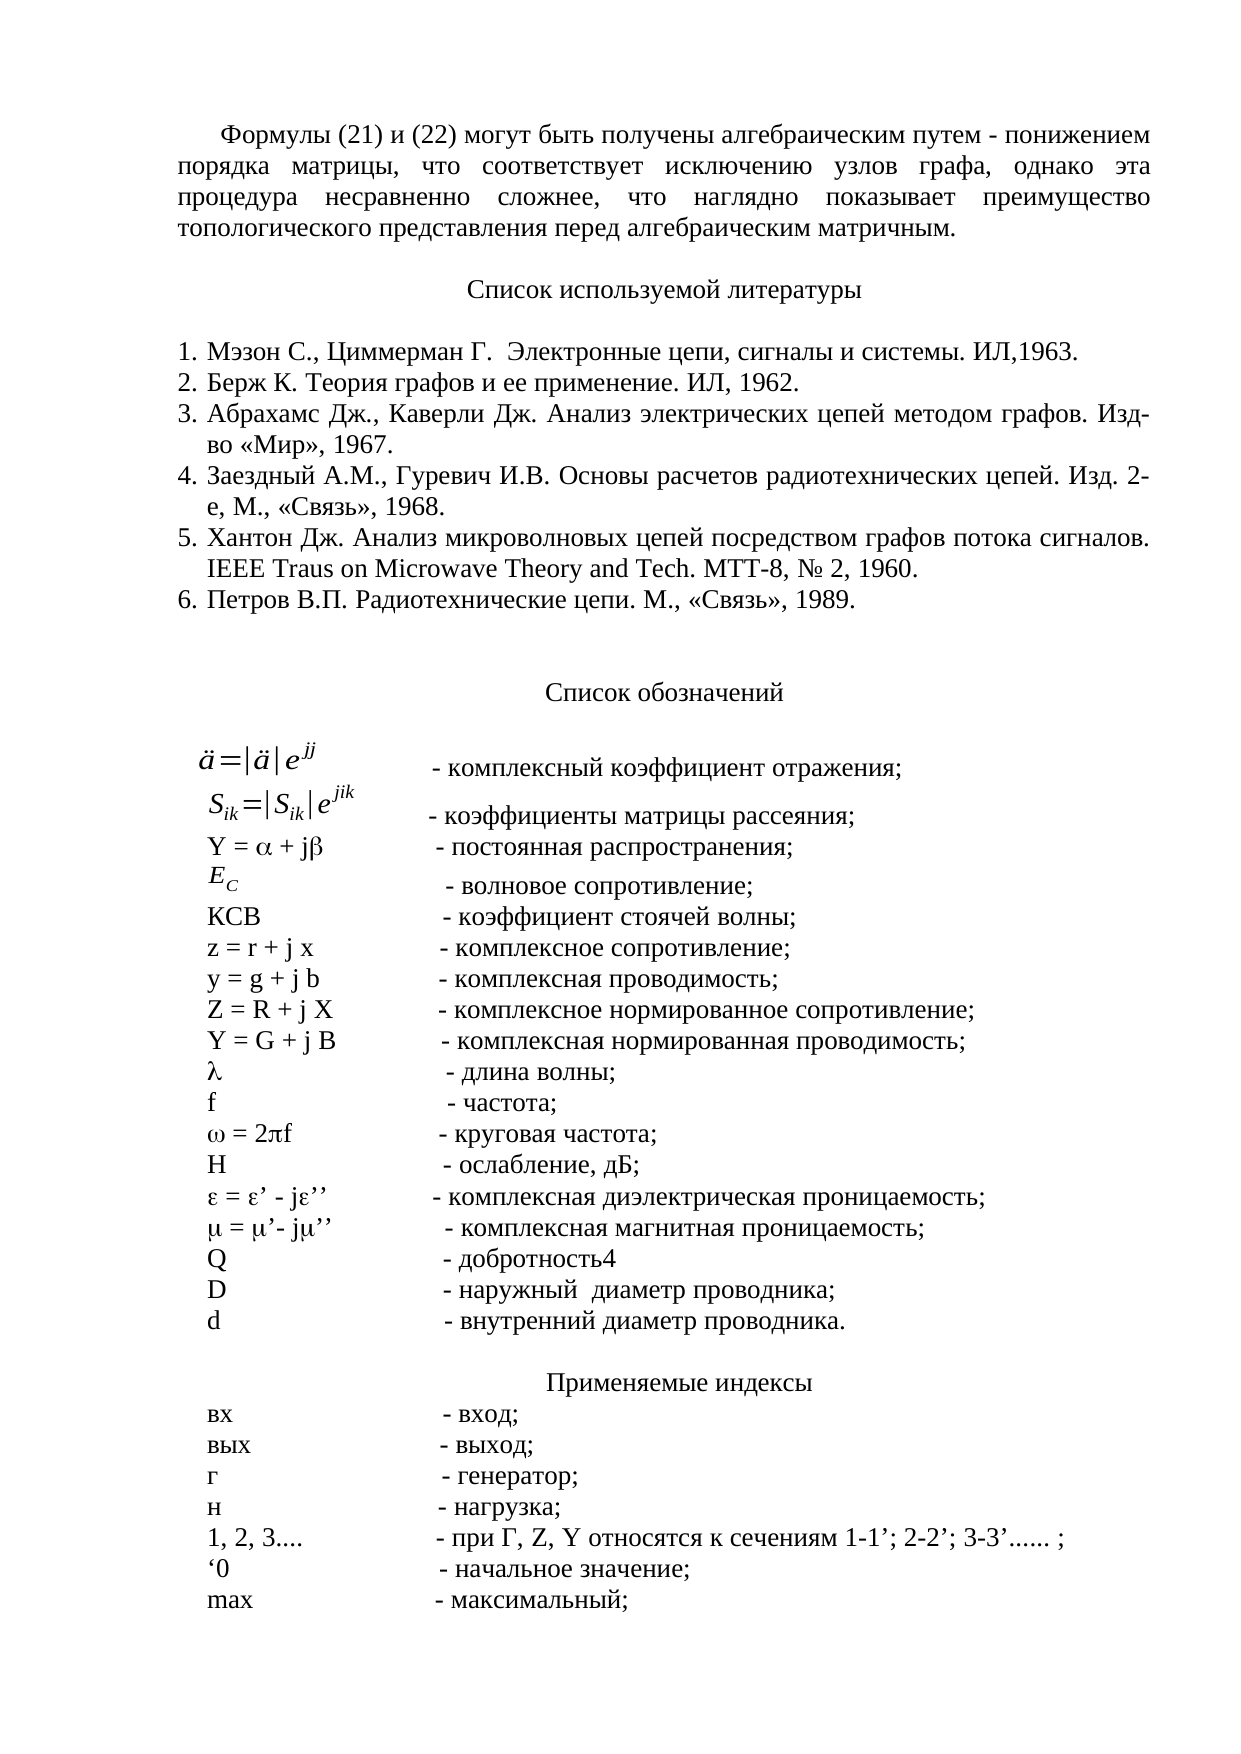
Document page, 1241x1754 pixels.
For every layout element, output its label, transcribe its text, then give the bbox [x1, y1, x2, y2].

list 1, 2, 3.... - при Г, Z, Y относятся к сечениям 1-1’; 2-2’; 3-3’...... ; [177, 1521, 1152, 1552]
list Абрахамс Дж., Каверли Дж. Анализ электрических цепей методом графов. Изд-во «Мир», 1967. [177, 397, 1152, 459]
list вх - вход; [177, 1397, 1152, 1428]
list Список обозначений [177, 677, 1152, 708]
list КСВ - коэффициент стоячей волны; [207, 901, 1152, 932]
list г - генератор; [177, 1459, 1152, 1490]
list d - внутренний диаметр проводника. [207, 1304, 1152, 1335]
list = 2f - круговая частота; [207, 1118, 1152, 1149]
list Н - ослабление, дБ; [207, 1149, 1152, 1180]
list = ’ - j’’ - комплексная диэлектрическая проницаемость; [207, 1180, 1152, 1211]
list вых - выход; [177, 1428, 1152, 1459]
list Петров В.П. Радиотехнические цепи. М., «Связь», 1989. [177, 584, 1152, 615]
list Хантон Дж. Анализ микроволновых цепей посредством графов потока сигналов. IEEE Traus on Microwave Theory and Tech. MTT-8, № 2, 1960. [177, 522, 1152, 584]
list ‘0 - начальное значение; [177, 1552, 1152, 1583]
list D - наружный диаметр проводника; [207, 1273, 1152, 1304]
list - длина волны; [207, 1056, 1152, 1087]
list - волновое сопротивление; [207, 862, 1152, 901]
list Z = R + j X - комплексное нормированное сопротивление; [207, 994, 1152, 1025]
list Мэзон С., Циммерман Г. Электронные цепи, сигналы и системы. ИЛ,1963. [177, 335, 1152, 366]
list = ’- j’’ - комплексная магнитная проницаемость; [207, 1211, 1152, 1242]
list Y = G + j B - комплексная нормированная проводимость; [207, 1025, 1152, 1056]
list Применяемые индексы [207, 1366, 1152, 1397]
list y = g + j b - комплексная проводимость; [207, 963, 1152, 994]
list - комплексный коэффициент отражения; [177, 739, 1152, 782]
list z = r + j x - комплексное сопротивление; [207, 932, 1152, 963]
list Формулы (21) и (22) могут быть получены алгебраическим путем - понижением порядка матрицы, что соответствует исключению узлов графа, однако эта процедура несравненно сложнее, что наглядно показывает преимущество топологического представления перед алгебраическим матричным. [177, 118, 1152, 242]
list f - частота; [207, 1087, 1152, 1118]
list Y = + j - постоянная распространения; [207, 831, 1152, 862]
list max - максимальный; [177, 1583, 1152, 1614]
list Берж К. Теория графов и ее применение. ИЛ, 1962. [177, 366, 1152, 397]
list Список используемой литературы [177, 273, 1152, 304]
list - коэффициенты матрицы рассеяния; [207, 782, 1152, 831]
list Заездный А.М., Гуревич И.В. Основы расчетов радиотехнических цепей. Изд. 2-е, М., «Связь», 1968. [177, 459, 1152, 522]
list Q - добротность4 [207, 1242, 1152, 1273]
list н - нагрузка; [177, 1490, 1152, 1521]
